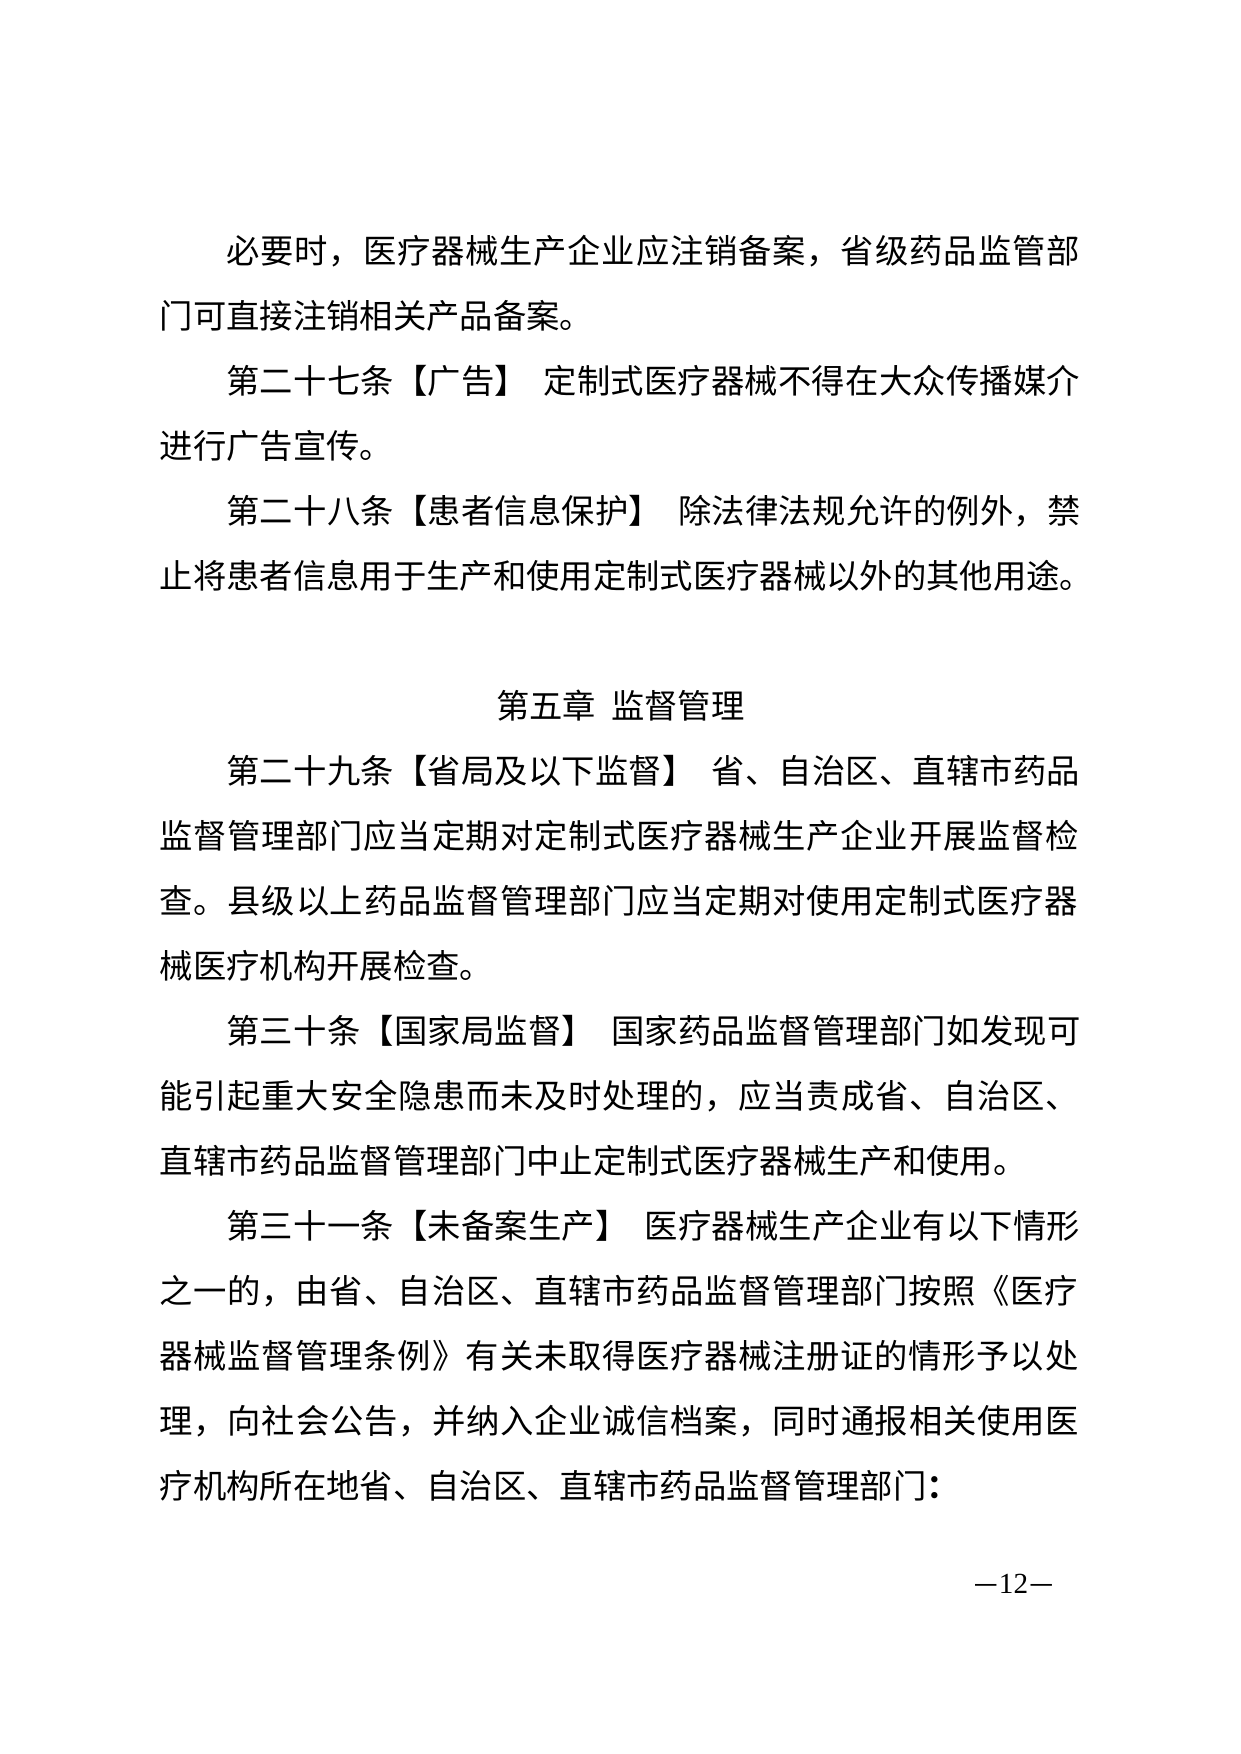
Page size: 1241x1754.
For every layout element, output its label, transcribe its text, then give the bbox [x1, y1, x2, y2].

text 第三十一条【未备案生产】 医疗器械生产企业有以下情形之一的，由省、自治区、直辖市药品监督管理部门按照《医疗器械监督管理条例》有关未取得医疗器械注册证的情形予以处理，向社会公告，并纳入企业诚信档案，同时通报相关使用医疗机构所在地省、自治区、直辖市药品监督管理部门： [159, 1192, 1081, 1517]
text 第二十七条【广告】 定制式医疗器械不得在大众传播媒介进行广告宣传。 [159, 347, 1081, 477]
text 必要时，医疗器械生产企业应注销备案，省级药品监管部门可直接注销相关产品备案。 [159, 217, 1081, 347]
text 第五章 监督管理 [159, 672, 1081, 737]
text 第二十九条【省局及以下监督】 省、自治区、直辖市药品监督管理部门应当定期对定制式医疗器械生产企业开展监督检查。县级以上药品监督管理部门应当定期对使用定制式医疗器械医疗机构开展检查。 [159, 737, 1081, 997]
text 第二十八条【患者信息保护】 除法律法规允许的例外，禁止将患者信息用于生产和使用定制式医疗器械以外的其他用途。 [159, 477, 1081, 607]
text 第三十条【国家局监督】 国家药品监督管理部门如发现可能引起重大安全隐患而未及时处理的，应当责成省、自治区、直辖市药品监督管理部门中止定制式医疗器械生产和使用。 [159, 997, 1081, 1192]
